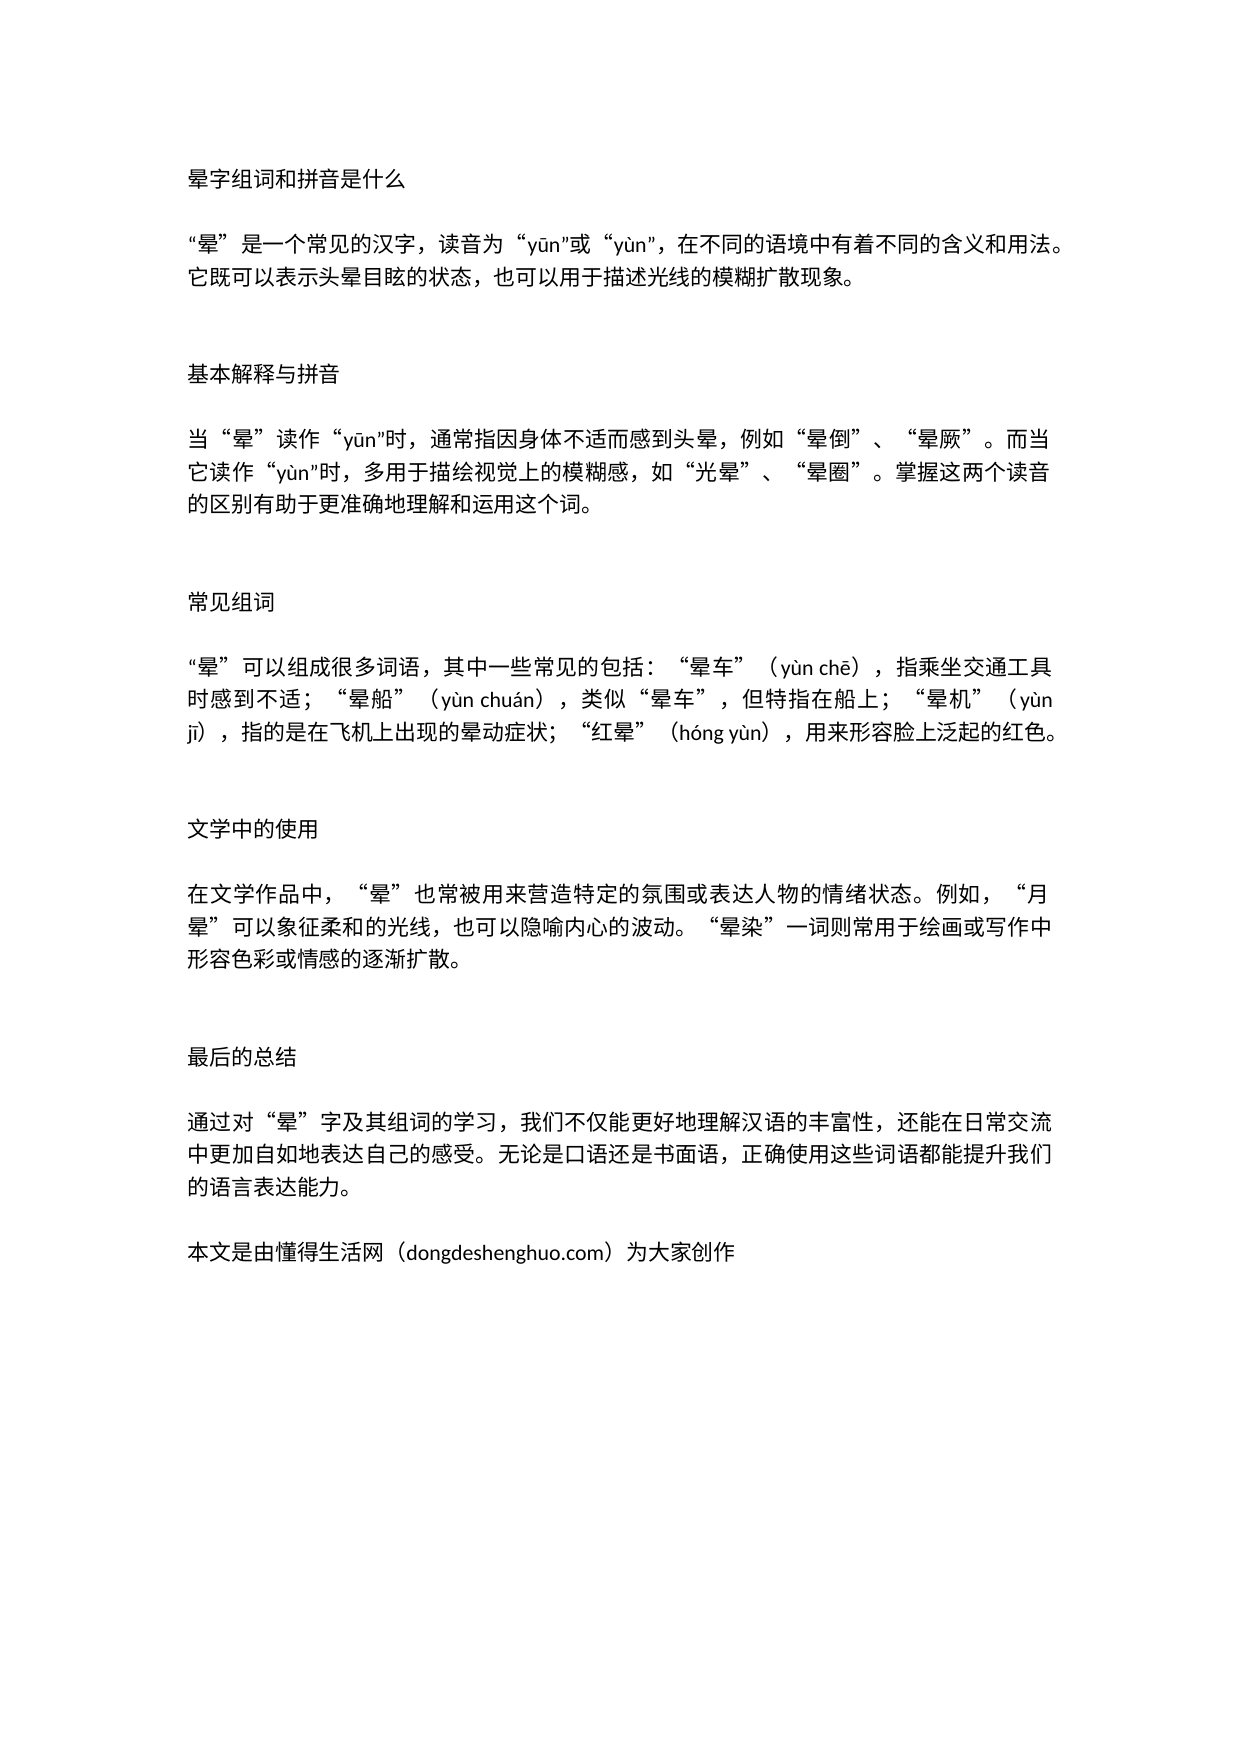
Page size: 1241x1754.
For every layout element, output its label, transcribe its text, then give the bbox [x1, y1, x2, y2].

text “晕”可以组成很多词语，其中一些常见的包括：“晕车”（yùn chē），指乘坐交通工具时感到不适；“晕船”（yùn chuán），类似“晕车”，但特指在船上；“晕机”（yùn jī），指的是在飞机上出现的晕动症状；“红晕”（hóng yùn），用来形容脸上泛起的红色。 [187, 649, 1053, 747]
text 在文学作品中，“晕”也常被用来营造特定的氛围或表达人物的情绪状态。例如，“月晕”可以象征柔和的光线，也可以隐喻内心的波动。“晕染”一词则常用于绘画或写作中，形容色彩或情感的逐渐扩散。 [187, 877, 1053, 974]
text 本文是由懂得生活网（dongdeshenghuo.com）为大家创作 [187, 1234, 1053, 1267]
text “晕”是一个常见的汉字，读音为“yūn”或“yùn”，在不同的语境中有着不同的含义和用法。它既可以表示头晕目眩的状态，也可以用于描述光线的模糊扩散现象。 [187, 227, 1053, 292]
text 文学中的使用 [187, 812, 1053, 844]
text 通过对“晕”字及其组词的学习，我们不仅能更好地理解汉语的丰富性，还能在日常交流中更加自如地表达自己的感受。无论是口语还是书面语，正确使用这些词语都能提升我们的语言表达能力。 [187, 1104, 1053, 1202]
text 当“晕”读作“yūn”时，通常指因身体不适而感到头晕，例如“晕倒”、“晕厥”。而当它读作“yùn”时，多用于描绘视觉上的模糊感，如“光晕”、“晕圈”。掌握这两个读音的区别有助于更准确地理解和运用这个词。 [187, 422, 1053, 519]
text 常见组词 [187, 584, 1053, 617]
text 基本解释与拼音 [187, 357, 1053, 389]
text 最后的总结 [187, 1039, 1053, 1072]
text 晕字组词和拼音是什么 [187, 162, 1053, 194]
